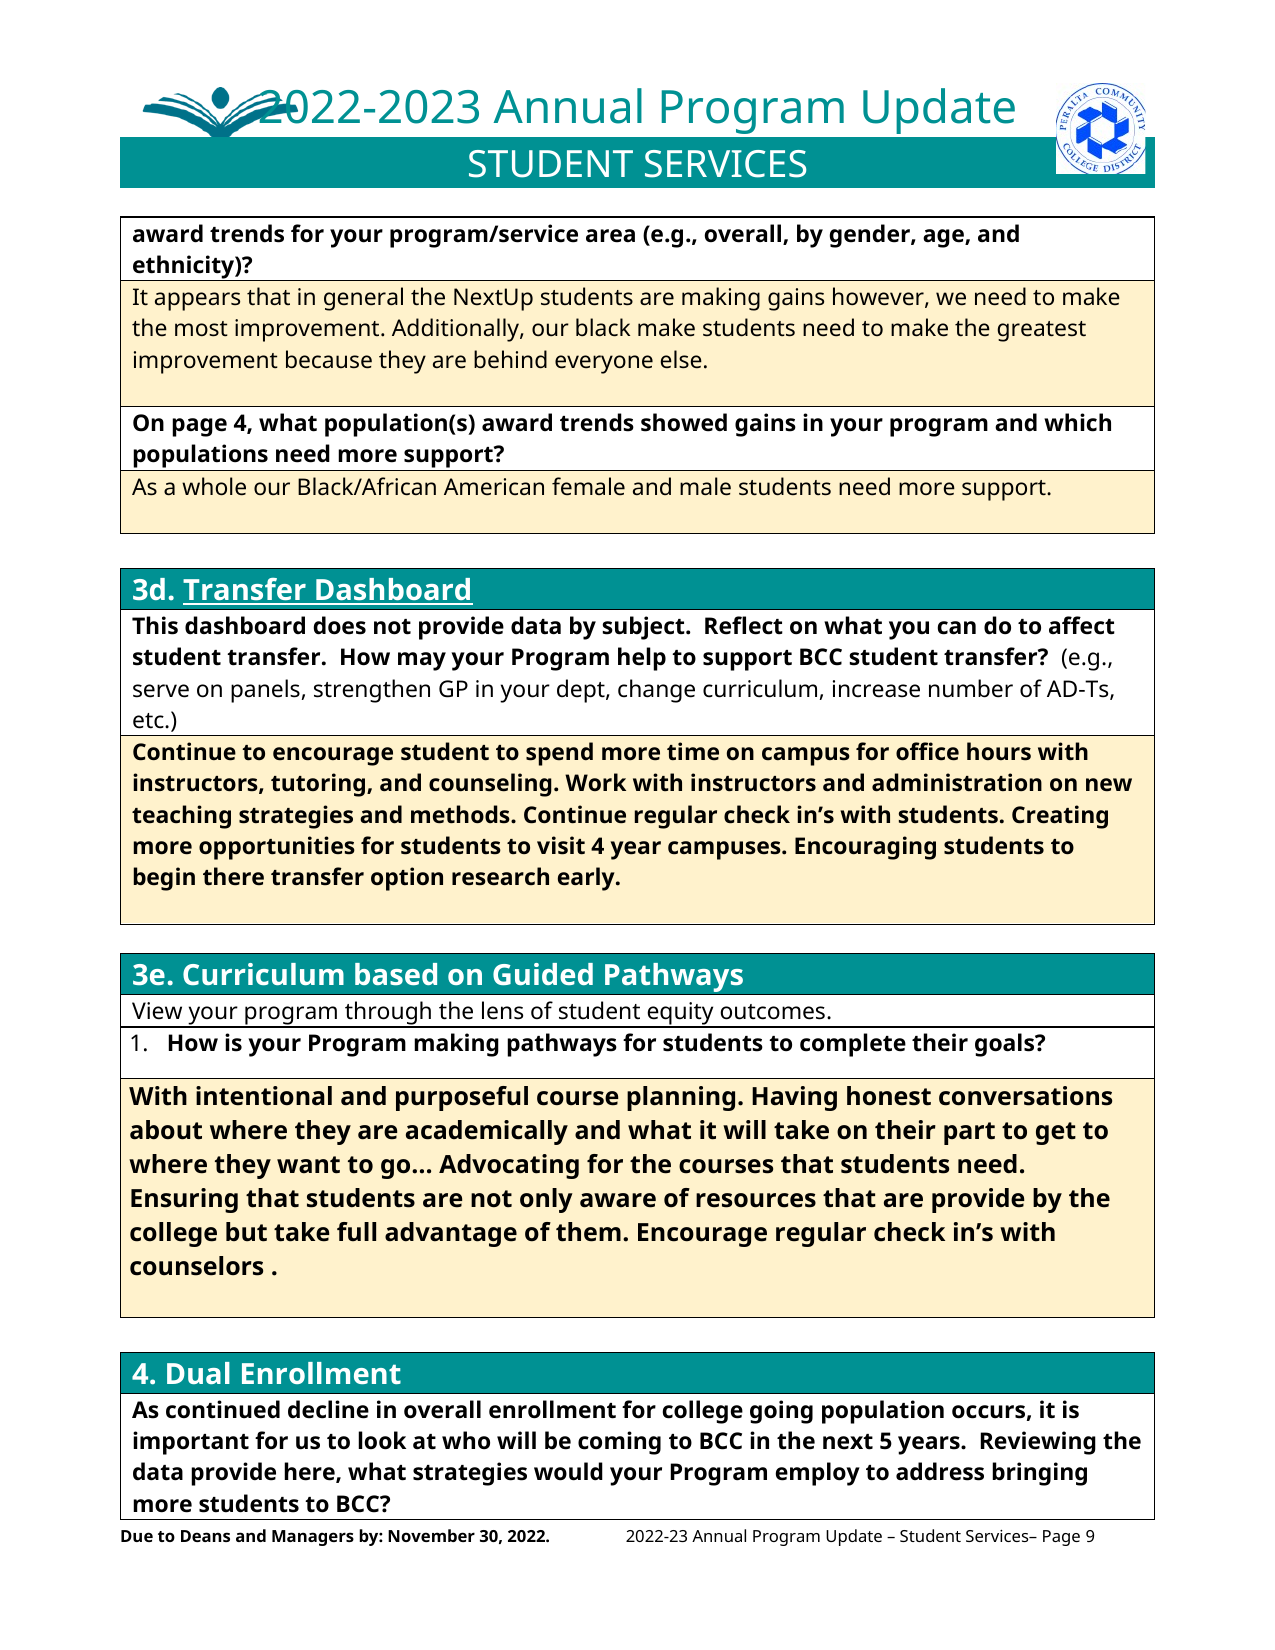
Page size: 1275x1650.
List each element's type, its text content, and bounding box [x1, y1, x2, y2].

table_cell As a whole our Black/African American female and male students need more support. [121, 471, 1154, 533]
table_header 3e. Curriculum based on Guided Pathways [121, 954, 1154, 994]
table_cell Continue to encourage student to spend more time on campus for office hours with instructors, tutoring, and counseling. Work with instructors and administration on new teaching strategies and methods. Continue regular check in’s with students. Creating more opportunities for students to visit 4 year campuses. Encouraging students to begin there transfer option research early. [121, 736, 1154, 923]
table_cell With intentional and purposeful course planning. Having honest conversations about where they are academically and what it will take on their part to get to where they want to go… Advocating for the courses that students need. Ensuring that students are not only aware of resources that are provide by the college but take full advantage of them. Encourage regular check in’s with counselors . [121, 1079, 1154, 1317]
table_header 3d. Transfer Dashboard [121, 569, 1154, 609]
picture [122, 87, 319, 137]
table_cell View your program through the lens of student equity outcomes. [121, 995, 1154, 1026]
table_cell On page 4, what population(s) award trends showed gains in your program and which populations need more support? [121, 407, 1154, 469]
table_header 4. Dual Enrollment [121, 1353, 1154, 1393]
picture [1056, 83, 1146, 174]
table_cell It appears that in general the NextUp students are making gains however, we need to make the most improvement. Additionally, our black make students need to make the greatest improvement because they are behind everyone else. [121, 281, 1154, 406]
table_cell This dashboard does not provide data by subject. Reflect on what you can do to affect student transfer. How may your Program help to support BCC student transfer? (e.g., serve on panels, strengthen GP in your dept, change curriculum, increase number of AD-Ts, etc.) [121, 610, 1154, 735]
table_cell How is your Program making pathways for students to complete their goals? [121, 1028, 1154, 1077]
